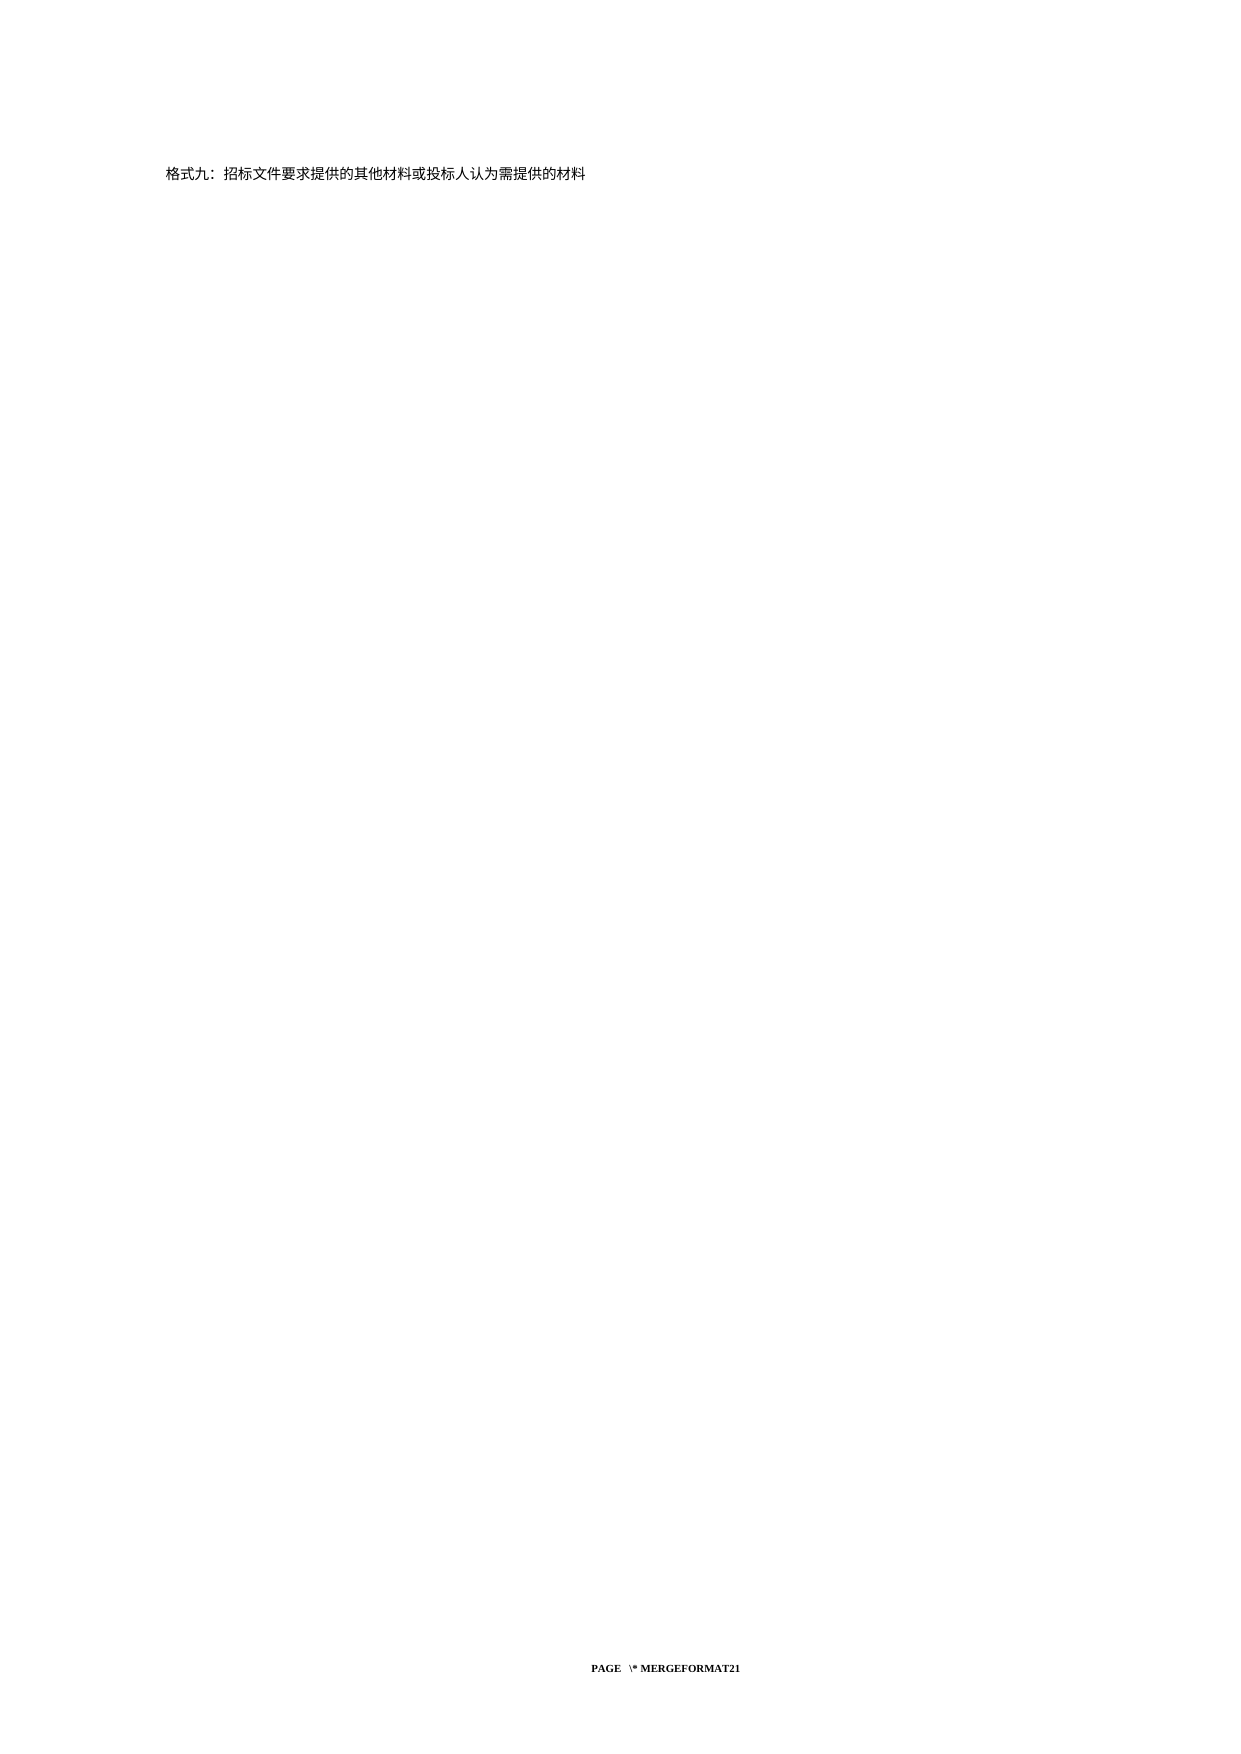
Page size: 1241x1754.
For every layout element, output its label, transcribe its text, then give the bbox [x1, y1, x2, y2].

text 格式九：招标文件要求提供的其他材料或投标人认为需提供的材料 [165, 148, 1115, 184]
